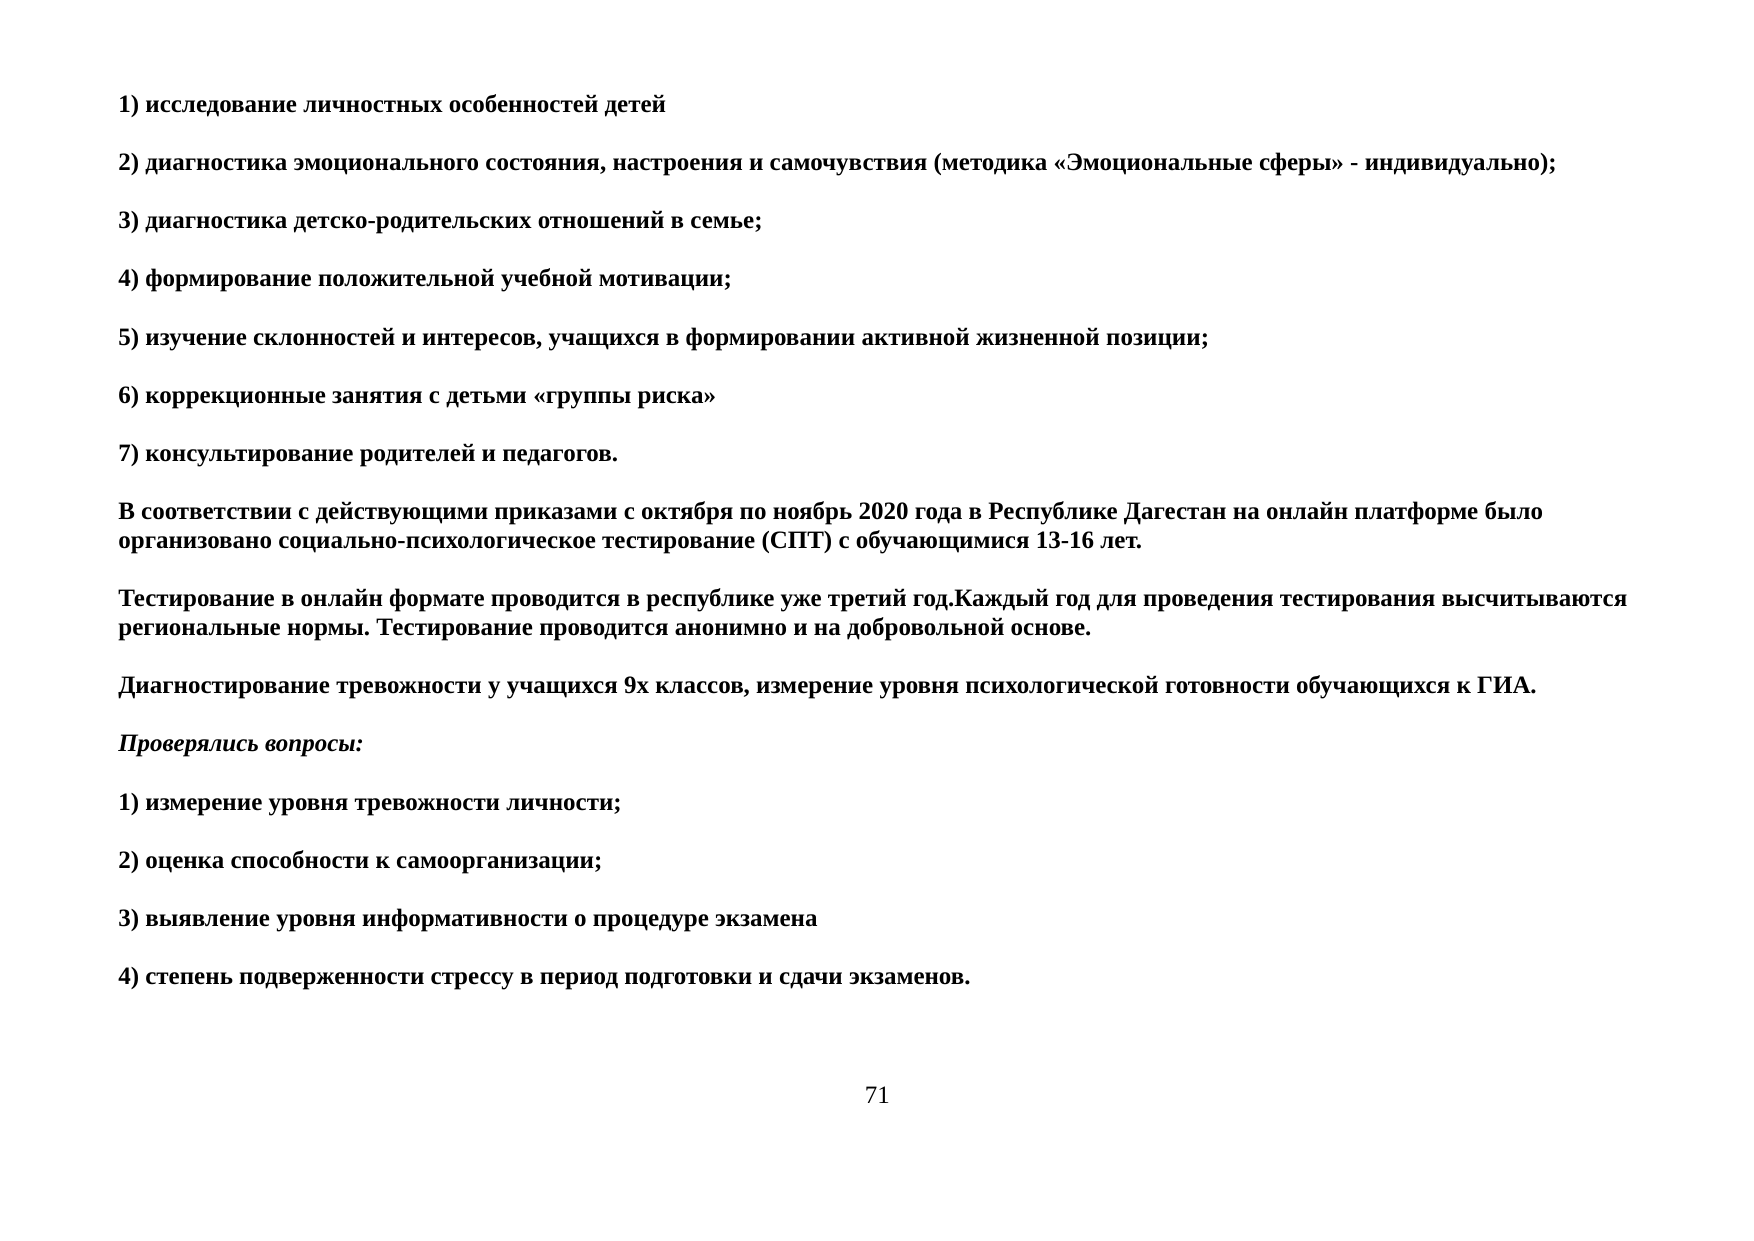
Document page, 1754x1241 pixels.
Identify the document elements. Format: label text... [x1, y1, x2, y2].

text 3) диагностика детско-родительских отношений в семье; [118, 205, 1636, 234]
text 7) консультирование родителей и педагогов. [118, 438, 1636, 467]
text 2) диагностика эмоционального состояния, настроения и самочувствия (методика «Эмоциональные сферы» - индивидуально); [118, 147, 1636, 176]
text Проверялись вопросы: [118, 728, 1636, 757]
text В соответствии с действующими приказами с октября по ноябрь 2020 года в Республике Дагестан на онлайн платформе было организовано социально-психологическое тестирование (СПТ) с обучающимися 13-16 лет. [118, 496, 1636, 554]
text 4) формирование положительной учебной мотивации; [118, 263, 1636, 292]
text 1) измерение уровня тревожности личности; [118, 787, 1636, 815]
text Диагностирование тревожности у учащихся 9х классов, измерение уровня психологической готовности обучающихся к ГИА. [118, 670, 1636, 699]
text 2) оценка способности к самоорганизации; [118, 845, 1636, 874]
text 4) степень подверженности стрессу в период подготовки и сдачи экзаменов. [118, 961, 1636, 990]
text Тестирование в онлайн формате проводится в республике уже третий год.Каждый год для проведения тестирования высчитываются региональные нормы. Тестирование проводится анонимно и на добровольной основе. [118, 583, 1636, 641]
text 3) выявление уровня информативности о процедуре экзамена [118, 903, 1636, 932]
text 5) изучение склонностей и интересов, учащихся в формировании активной жизненной позиции; [118, 322, 1636, 350]
text 6) коррекционные занятия с детьми «группы риска» [118, 380, 1636, 408]
text 1) исследование личностных особенностей детей [118, 89, 1636, 117]
